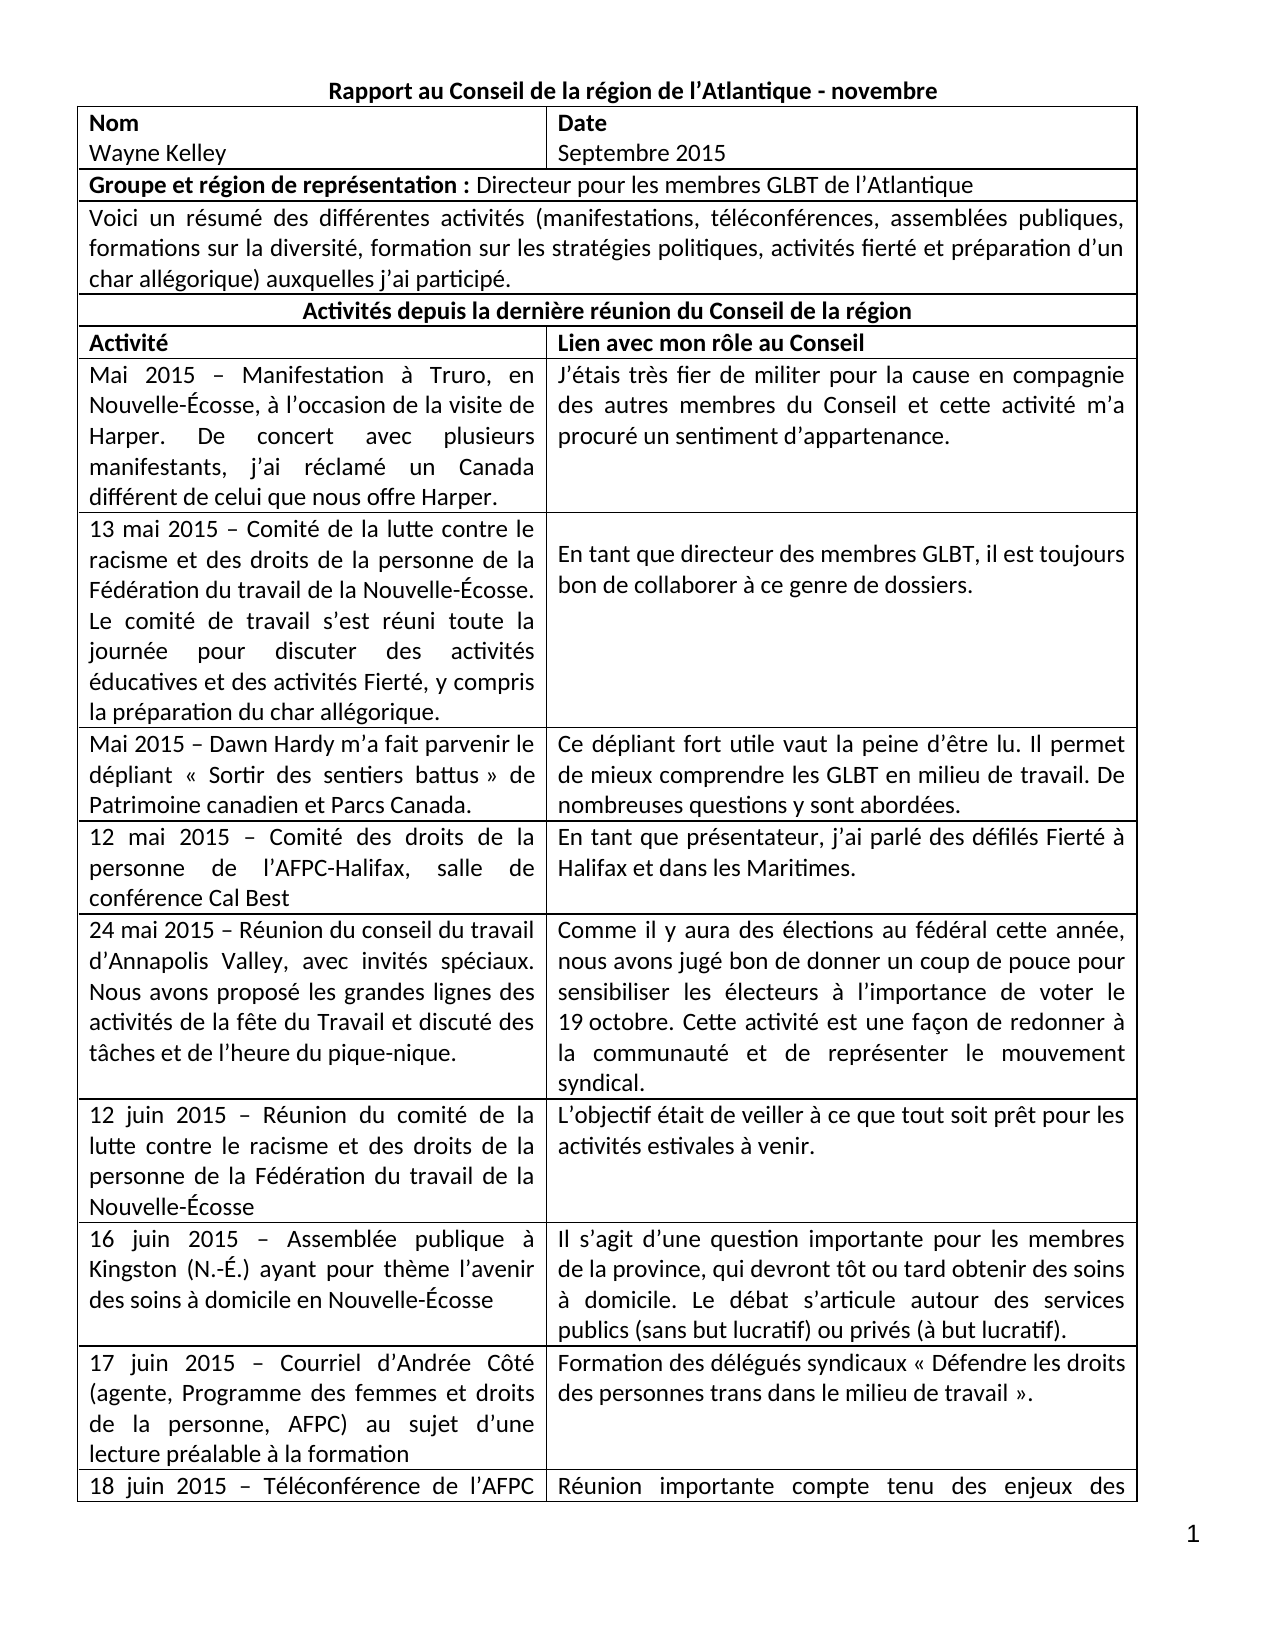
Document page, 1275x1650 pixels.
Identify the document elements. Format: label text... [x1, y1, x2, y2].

table_cell Il s’agit d’une question importante pour les membres de la province, qui devront tôt ou tard obtenir des soins à domicile. Le débat s’articule autour des services publics (sans but lucratif) ou privés (à but lucratif). [547, 1223, 1136, 1345]
table_cell Activités depuis la dernière réunion du Conseil de la région [78, 294, 1136, 325]
table_cell Activité [78, 326, 546, 357]
table_cell Ce dépliant fort utile vaut la peine d’être lu. Il permet de mieux comprendre les GLBT en milieu de travail. De nombreuses questions y sont abordées. [547, 728, 1136, 820]
title Rapport au Conseil de la région de l’Atlantique - novembre [66, 75, 1200, 106]
table_header Nom Wayne Kelley [78, 107, 546, 168]
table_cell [78, 1470, 546, 1501]
table_cell 12 mai 2015 – Comité des droits de la personne de l’AFPC-Halifax, salle de conférence Cal Best [78, 821, 546, 913]
table_cell En tant que présentateur, j’ai parlé des défilés Fierté à Halifax et dans les Maritimes. [547, 822, 1136, 913]
table_cell Voici un résumé des différentes activités (manifestations, téléconférences, assemblées publiques, formations sur la diversité, formation sur les stratégies politiques, activités fierté et préparation d’un char allégorique) auxquelles j’ai participé. [78, 201, 1136, 293]
table_cell Formation des délégués syndicaux « Défendre les droits des personnes trans dans le milieu de travail ». [547, 1347, 1136, 1469]
table_cell Mai 2015 – Manifestation à Truro, en Nouvelle-Écosse, à l’occasion de la visite de Harper. De concert avec plusieurs manifestants, j’ai réclamé un Canada différent de celui que nous offre Harper. [78, 359, 546, 512]
table_cell En tant que directeur des membres GLBT, il est toujours bon de collaborer à ce genre de dossiers. [547, 513, 1136, 727]
table_cell 13 mai 2015 – Comité de la lutte contre le racisme et des droits de la personne de la Fédération du travail de la Nouvelle-Écosse. Le comité de travail s’est réuni toute la journée pour discuter des activités éducatives et des activités Fierté, y compris la préparation du char allégorique. [78, 513, 546, 727]
table_cell 16 juin 2015 – Assemblée publique à Kingston (N.-É.) ayant pour thème l’avenir des soins à domicile en Nouvelle-Écosse [78, 1223, 546, 1345]
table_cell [547, 1470, 1136, 1501]
table_header Date Septembre 2015 [547, 107, 1136, 168]
table_cell 12 juin 2015 – Réunion du comité de la lutte contre le racisme et des droits de la personne de la Fédération du travail de la Nouvelle-Écosse [78, 1099, 546, 1221]
table_cell 24 mai 2015 – Réunion du conseil du travail d’Annapolis Valley, avec invités spéciaux. Nous avons proposé les grandes lignes des activités de la fête du Travail et discuté des tâches et de l’heure du pique-nique. [78, 914, 546, 1098]
table_cell Comme il y aura des élections au fédéral cette année, nous avons jugé bon de donner un coup de pouce pour sensibiliser les électeurs à l’importance de voter le 19 octobre. Cette activité est une façon de redonner à la communauté et de représenter le mouvement syndical. [547, 915, 1136, 1098]
table_cell 17 juin 2015 – Courriel d’Andrée Côté (agente, Programme des femmes et droits de la personne, AFPC) au sujet d’une lecture préalable à la formation [78, 1346, 546, 1469]
table_cell J’étais très fier de militer pour la cause en compagnie des autres membres du Conseil et cette activité m’a procuré un sentiment d’appartenance. [547, 359, 1136, 512]
table_cell Groupe et région de représentation : Directeur pour les membres GLBT de l’Atlantique [78, 169, 1136, 200]
table_cell Mai 2015 – Dawn Hardy m’a fait parvenir le dépliant « Sortir des sentiers battus » de Patrimoine canadien et Parcs Canada. [78, 728, 546, 820]
table_cell L’objectif était de veiller à ce que tout soit prêt pour les activités estivales à venir. [547, 1100, 1136, 1221]
table_cell Lien avec mon rôle au Conseil [547, 327, 1136, 357]
